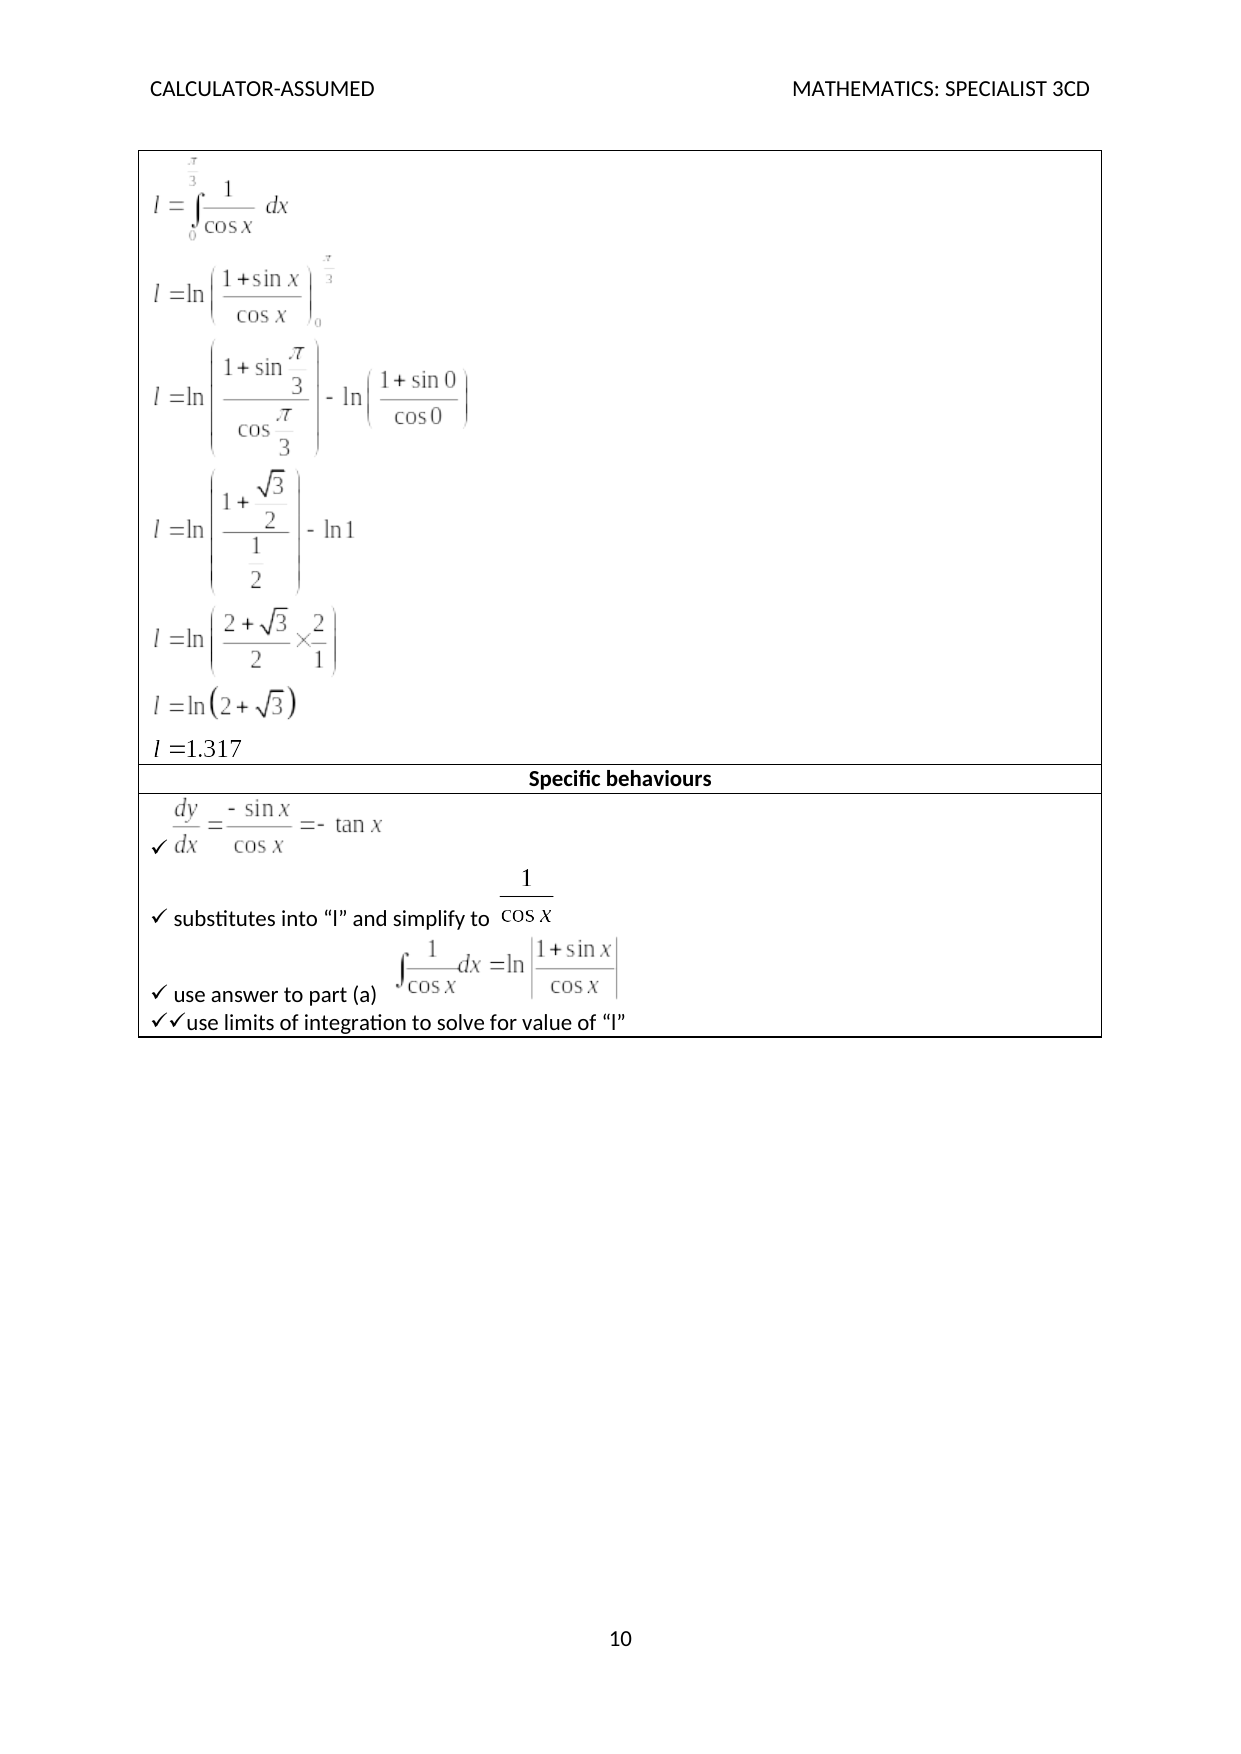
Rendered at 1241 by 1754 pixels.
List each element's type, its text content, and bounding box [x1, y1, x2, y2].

table_cell [139, 151, 1101, 763]
table_cell substitutes into “l” and simplify to use answer to part (a) use limits of integration to solve for value of “l” [139, 794, 1101, 1036]
table_cell Specific behaviours [139, 765, 1101, 793]
